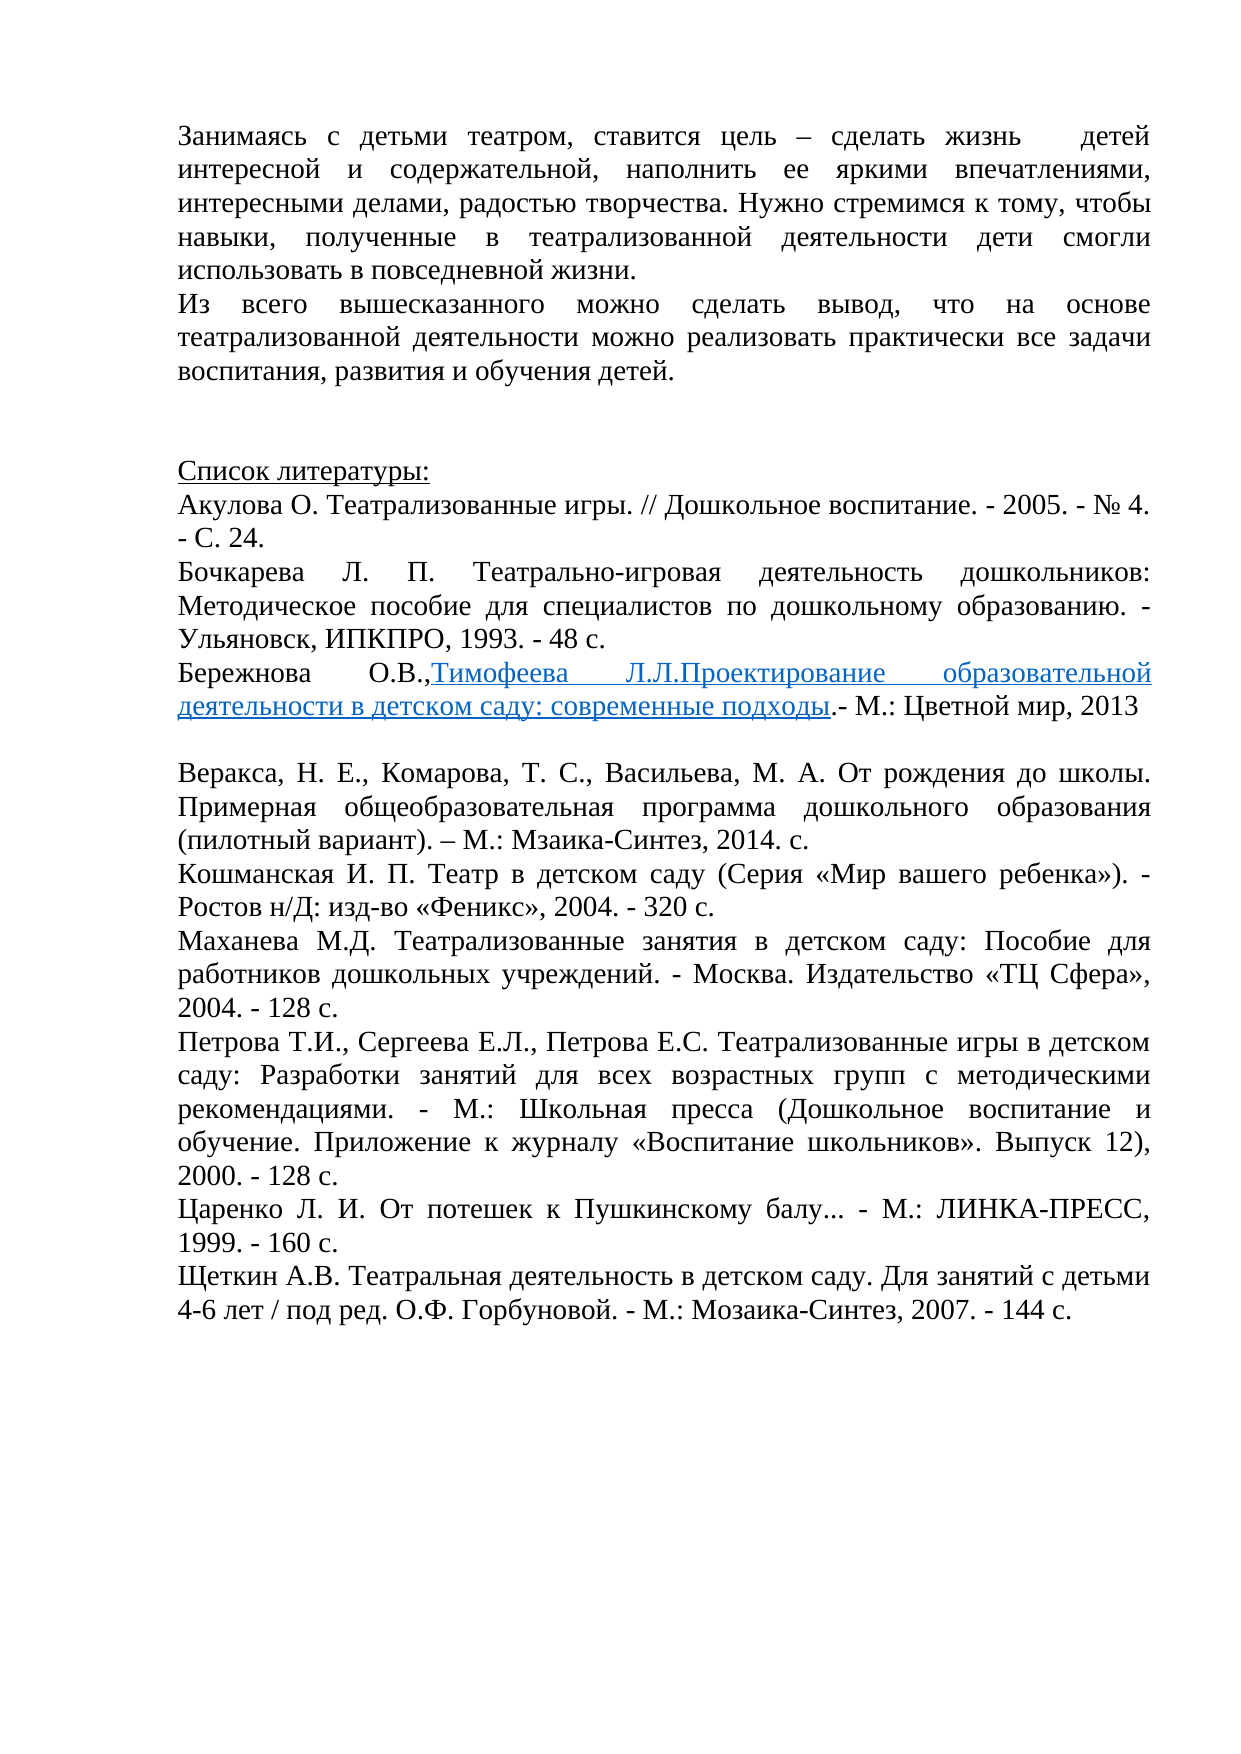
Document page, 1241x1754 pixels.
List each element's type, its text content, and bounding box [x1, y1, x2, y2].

text Щеткин А.В. Театральная деятельность в детском саду. Для занятий с детьми 4-6 лет / под ред. О.Ф. Горбуновой. - М.: Мозаика-Синтез, 2007. - 144 с. [177, 1258, 1152, 1326]
text Бочкарева Л. П. Театрально-игровая деятельность дошкольников: Методическое пособие для специалистов по дошкольному образованию. - Ульяновск, ИПКПРО, 1993. - 48 с. [177, 554, 1152, 655]
text Маханева М.Д. Театрализованные занятия в детском саду: Пособие для работников дошкольных учреждений. - Москва. Издательство «ТЦ Сфера», 2004. - 128 с. [177, 923, 1152, 1024]
text Бережнова О.В.,Тимофеева Л.Л.Проектирование образовательной деятельности в детском саду: современные подходы.- М.: Цветной мир, 2013 [177, 655, 1152, 722]
text Царенко Л. И. От потешек к Пушкинскому балу... - М.: ЛИНКА-ПРЕСС, 1999. - 160 с. [177, 1191, 1152, 1258]
text Акулова О. Театрализованные игры. // Дошкольное воспитание. - 2005. - № 4. - С. 24. [177, 487, 1152, 554]
text Список литературы: [177, 453, 1152, 487]
text Петрова Т.И., Сергеева Е.Л., Петрова Е.С. Театрализованные игры в детском саду: Разработки занятий для всех возрастных групп с методическими рекомендациями. - М.: Школьная пресса (Дошкольное воспитание и обучение. Приложение к журналу «Воспитание школьников». Выпуск 12), 2000. - 128 с. [177, 1024, 1152, 1191]
text Веракса, Н. Е., Комарова, Т. С., Васильева, М. А. От рождения до школы. Примерная общеобразовательная программа дошкольного образования (пилотный вариант). – М.: Мзаика-Синтез, 2014. с. [177, 755, 1152, 856]
text Из всего вышесказанного можно сделать вывод, что на основе театрализованной деятельности можно реализовать практически все задачи воспитания, развития и обучения детей. [177, 286, 1152, 386]
text Занимаясь с детьми театром, ставится цель – сделать жизнь детей интересной и содержательной, наполнить ее яркими впечатлениями, интересными делами, радостью творчества. Нужно стремимся к тому, чтобы навыки, полученные в театрализованной деятельности дети смогли использовать в повседневной жизни. [177, 118, 1152, 286]
text Кошманская И. П. Театр в детском саду (Серия «Мир вашего ребенка»). - Ростов н/Д: изд-во «Феникс», 2004. - 320 с. [177, 856, 1152, 923]
